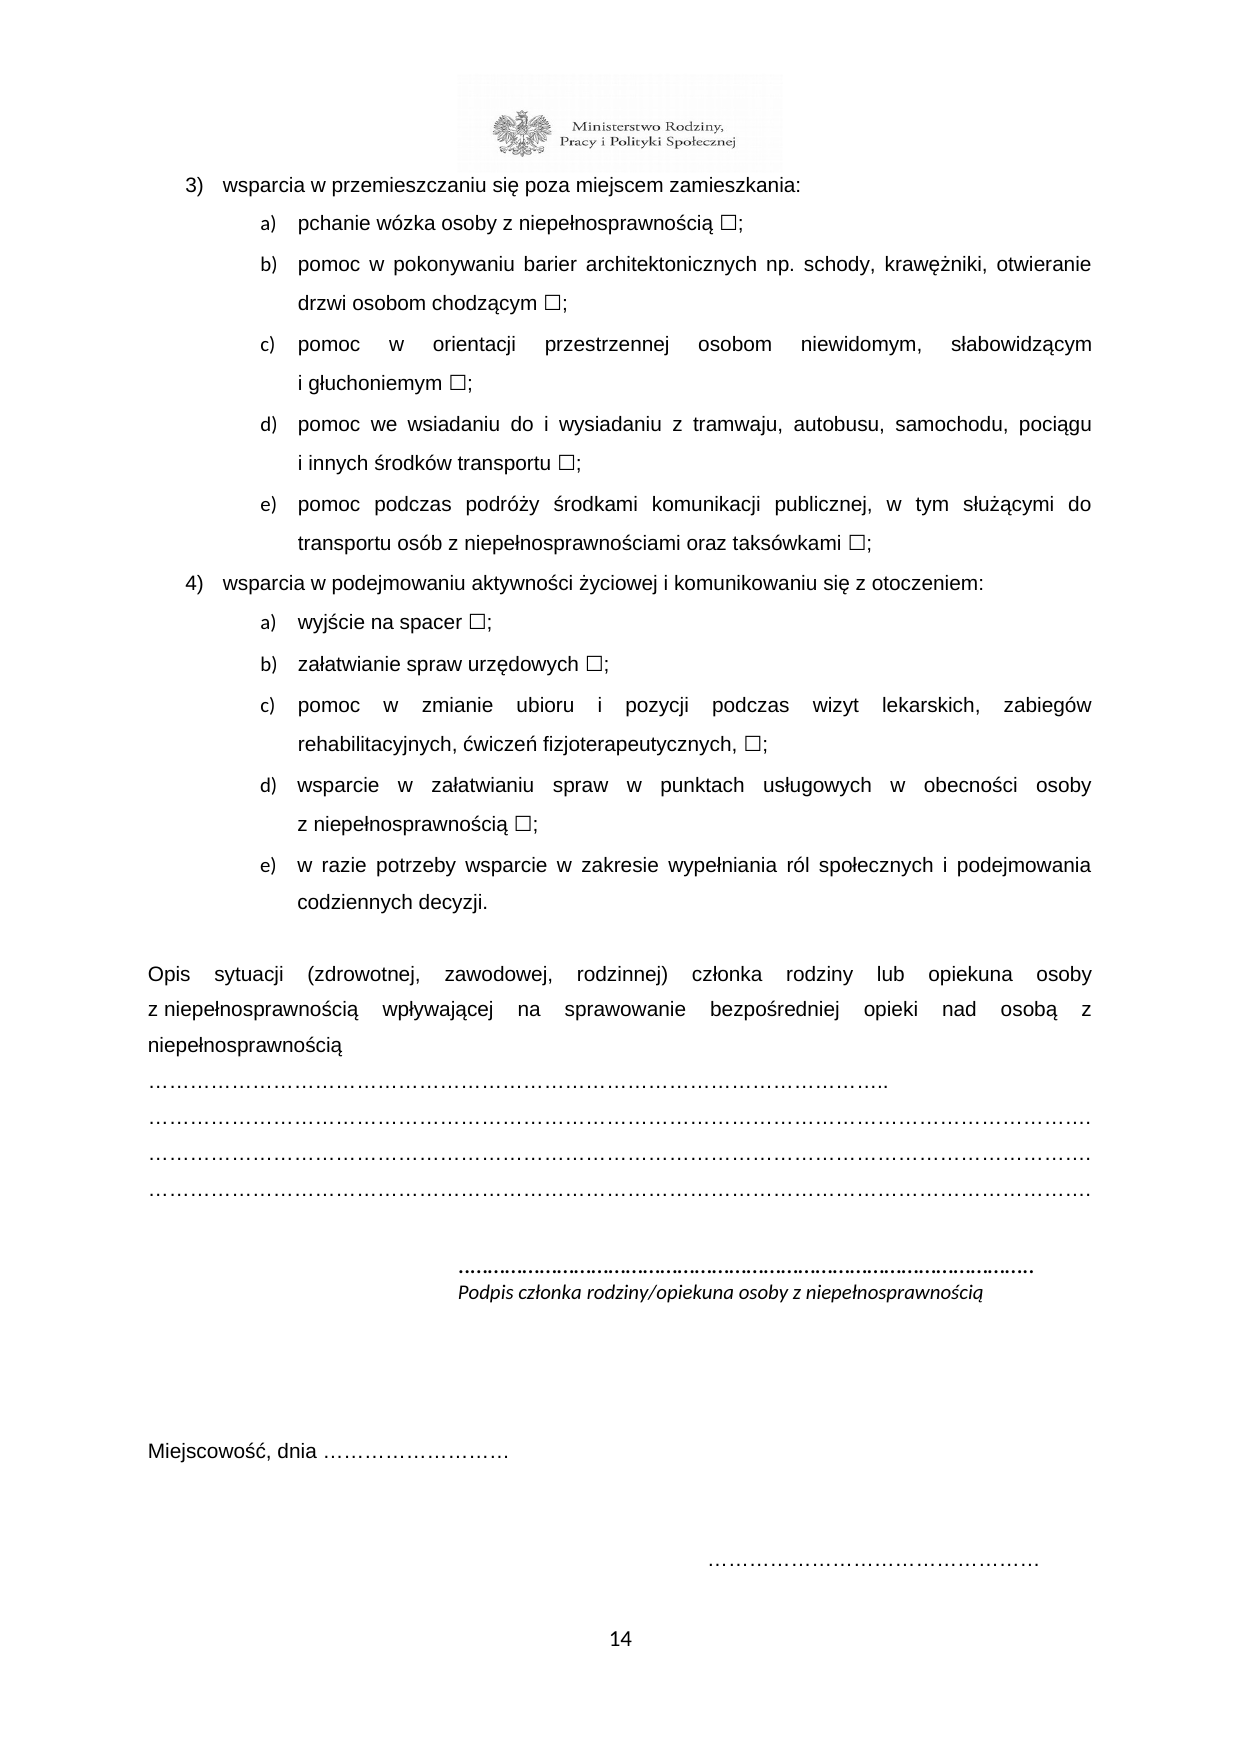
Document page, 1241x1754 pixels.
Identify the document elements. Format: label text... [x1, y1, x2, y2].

list ………………………………………………………………………………………………………………………. [148, 1105, 1093, 1129]
list pomoc we wsiadaniu do i wysiadaniu z tramwaju, autobusu, samochodu, pociągu i innych środków transportu ; [260, 411, 1093, 477]
list pchanie wózka osoby z niepełnosprawnością ; [260, 208, 1093, 237]
list ………………………………………………………………………………………………………………………. [148, 1177, 1093, 1201]
text ..…………………………………………………………………………………….. [148, 1249, 1093, 1279]
list pomoc w zmianie ubioru i pozycji podczas wizyt lekarskich, zabiegów rehabilitacyjnych, ćwiczeń fizjoterapeutycznych, ; [260, 692, 1093, 758]
list ………………………………………………………………………………………………………………………. [148, 1141, 1093, 1165]
list Opis sytuacji (zdrowotnej, zawodowej, rodzinnej) członka rodziny lub opiekuna osoby z niepełnosprawnością wpływającej na sprawowanie bezpośredniej opieki nad osobą z niepełnosprawnością …………………………………………………………………………………………….. [148, 961, 1093, 1093]
list wsparcie w załatwianiu spraw w punktach usługowych w obecności osoby z niepełnosprawnością ; [260, 772, 1093, 838]
list w razie potrzeby wsparcie w zakresie wypełniania ról społecznych i podejmowania codziennych decyzji. [260, 852, 1093, 913]
list Miejscowość, dnia ……………………… [148, 1439, 1093, 1463]
text Podpis członka rodziny/opiekuna osoby z niepełnosprawnością [148, 1279, 1093, 1305]
list wsparcia w podejmowaniu aktywności życiowej i komunikowaniu się z otoczeniem: [185, 571, 1093, 595]
list wyjście na spacer ; [260, 607, 1093, 635]
picture [457, 73, 784, 173]
list wsparcia w przemieszczaniu się poza miejscem zamieszkania: [185, 172, 1093, 196]
list ………………………………………… [148, 1547, 1093, 1571]
list pomoc podczas podróży środkami komunikacji publicznej, w tym służącymi do transportu osób z niepełnosprawnościami oraz taksówkami ; [260, 491, 1093, 557]
list załatwianie spraw urzędowych ; [260, 649, 1093, 678]
list pomoc w orientacji przestrzennej osobom niewidomym, słabowidzącym i głuchoniemym ; [260, 331, 1093, 397]
list pomoc w pokonywaniu barier architektonicznych np. schody, krawężniki, otwieranie drzwi osobom chodzącym ; [260, 251, 1093, 317]
